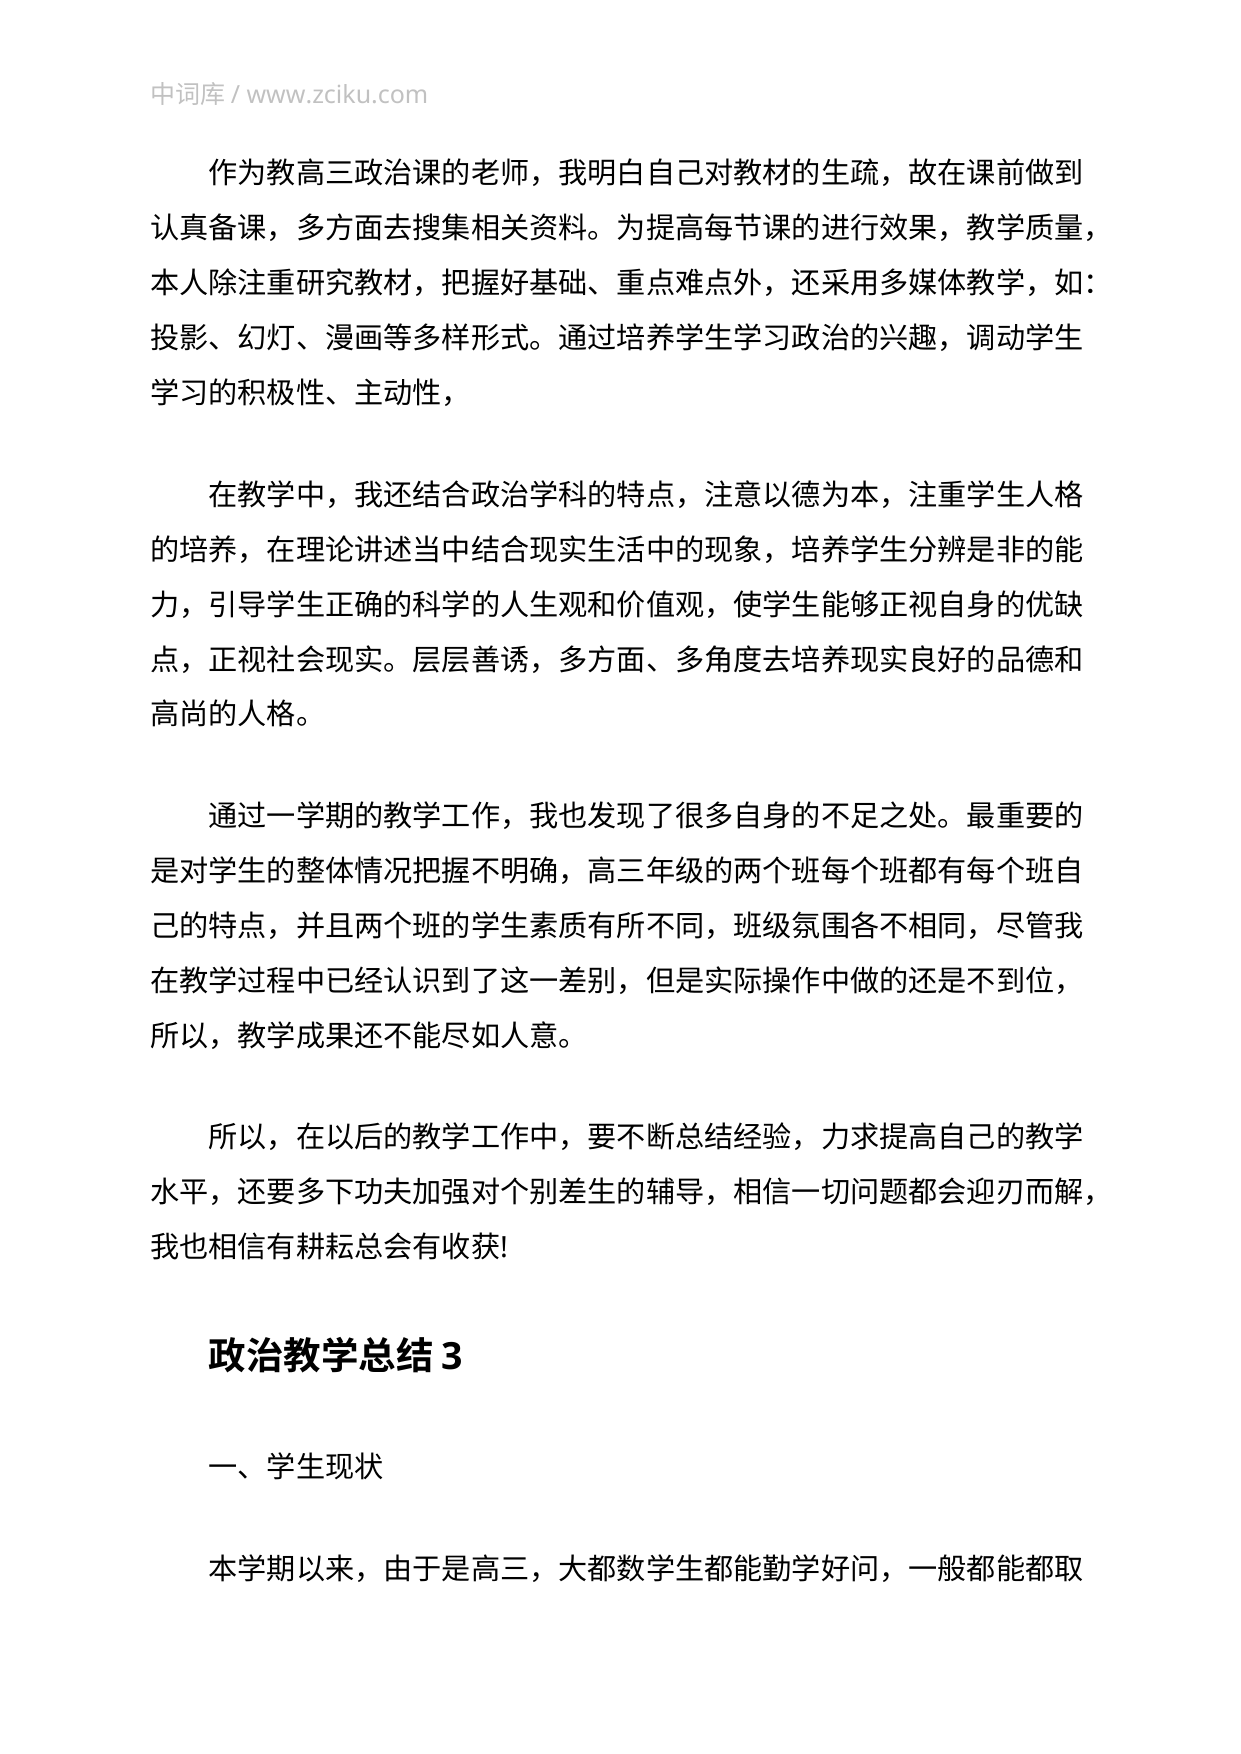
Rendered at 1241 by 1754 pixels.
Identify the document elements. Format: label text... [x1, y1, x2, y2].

text 一、学生现状 [150, 1443, 1090, 1486]
text 作为教高三政治课的老师，我明白自己对教材的生疏，故在课前做到认真备课，多方面去搜集相关资料。为提高每节课的进行效果，教学质量，本人除注重研究教材，把握好基础、重点难点外，还采用多媒体教学，如：投影、幻灯、漫画等多样形式。通过培养学生学习政治的兴趣，调动学生学习的积极性、主动性， [150, 150, 1090, 412]
text 政治教学总结3 [150, 1326, 1090, 1380]
text 在教学中，我还结合政治学科的特点，注意以德为本，注重学生人格的培养，在理论讲述当中结合现实生活中的现象，培养学生分辨是非的能力，引导学生正确的科学的人生观和价值观，使学生能够正视自身的优缺点，正视社会现实。层层善诱，多方面、多角度去培养现实良好的品德和高尚的人格。 [150, 471, 1090, 733]
text 所以，在以后的教学工作中，要不断总结经验，力求提高自己的教学水平，还要多下功夫加强对个别差生的辅导，相信一切问题都会迎刃而解，我也相信有耕耘总会有收获! [150, 1114, 1090, 1266]
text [150, 1545, 1090, 1587]
text 通过一学期的教学工作，我也发现了很多自身的不足之处。最重要的是对学生的整体情况把握不明确，高三年级的两个班每个班都有每个班自己的特点，并且两个班的学生素质有所不同，班级氛围各不相同，尽管我在教学过程中已经认识到了这一差别，但是实际操作中做的还是不到位，所以，教学成果还不能尽如人意。 [150, 793, 1090, 1054]
